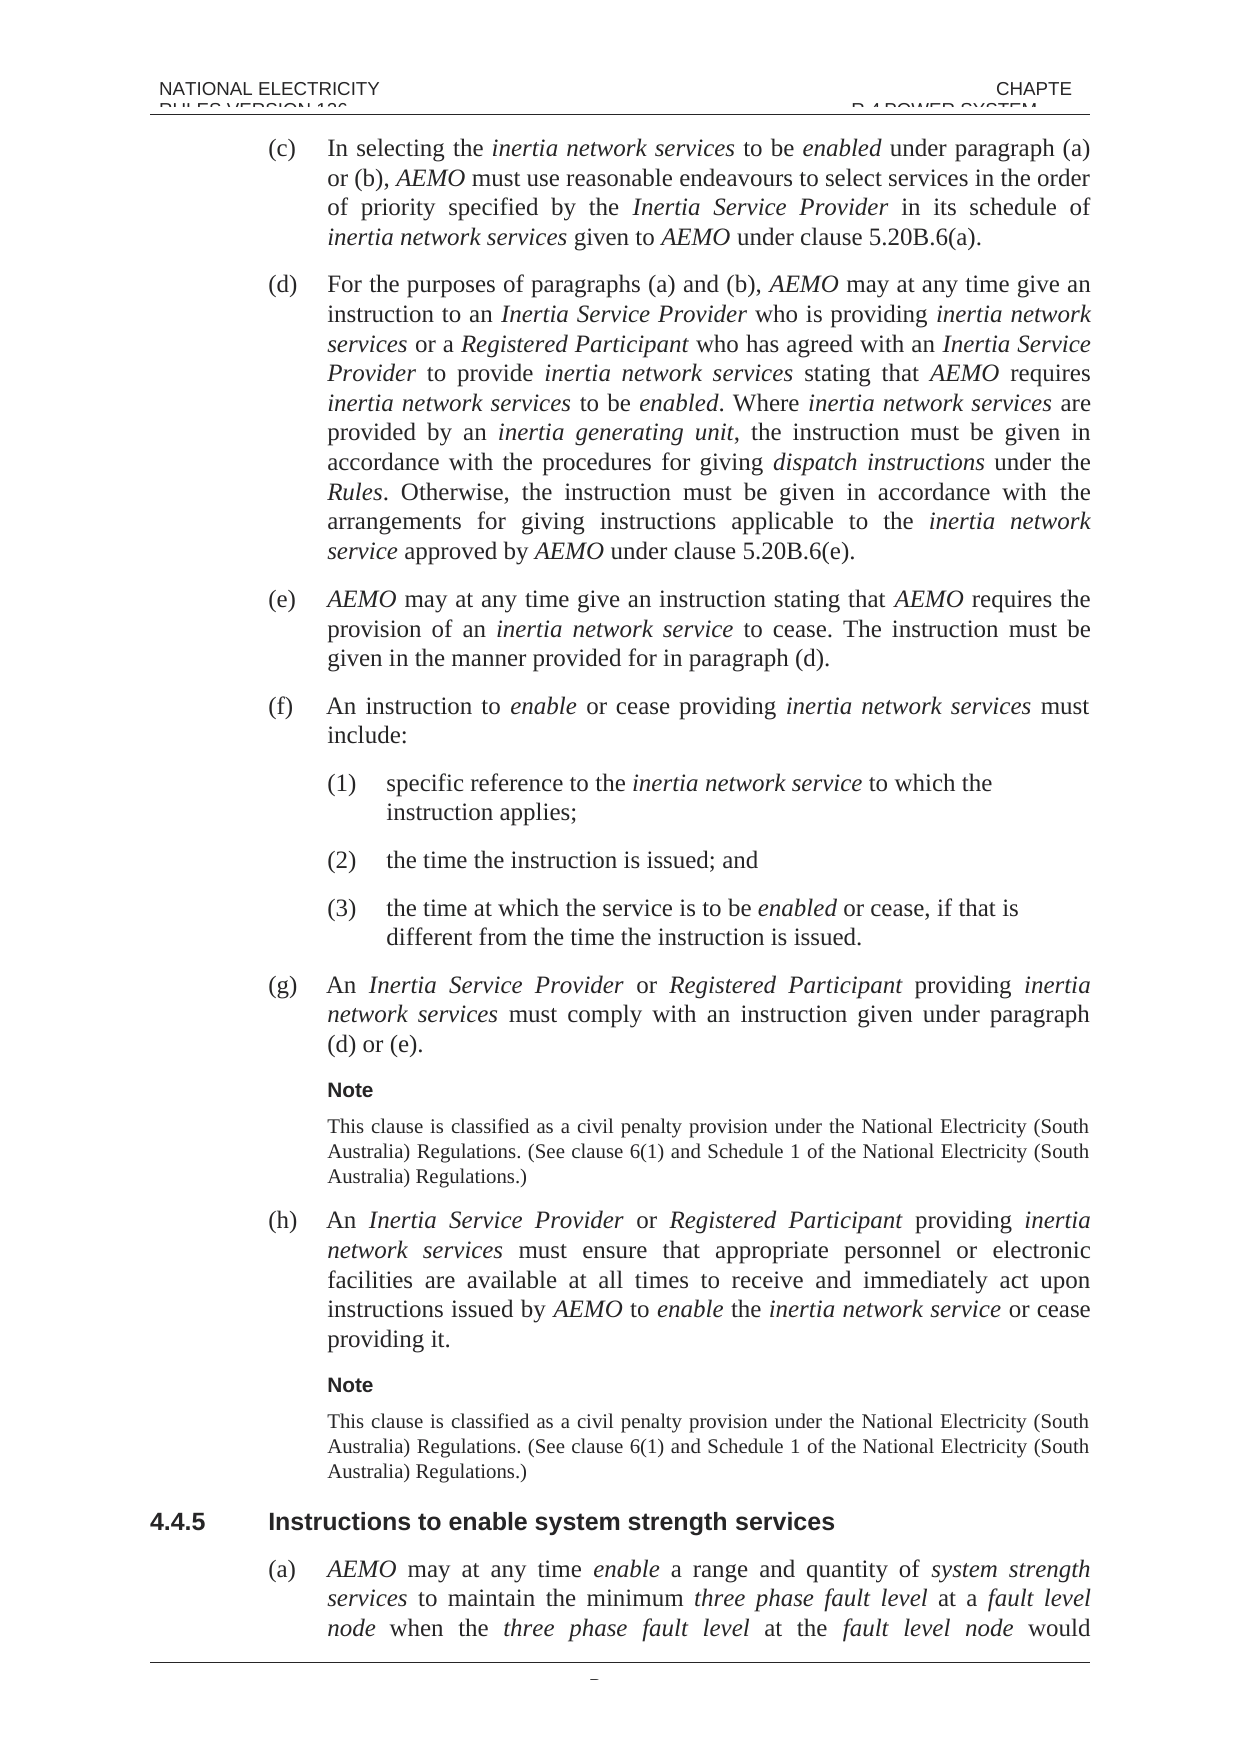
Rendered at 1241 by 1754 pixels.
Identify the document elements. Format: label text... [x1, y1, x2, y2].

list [268, 1554, 1091, 1642]
text This clause is classified as a civil penalty provision under the National Electricity (South Australia) Regulations. (See clause 6(1) and Schedule 1 of the National Electricity (South Australia) Regulations.) [327, 1114, 1091, 1188]
list An Inertia Service Provider or Registered Participant providing inertia network services must comply with an instruction given under paragraph (d) or (e). [268, 970, 1091, 1058]
list In selecting the inertia network services to be enabled under paragraph (a) or (b), AEMO must use reasonable endeavours to select services in the order of priority specified by the Inertia Service Provider in its schedule of inertia network services given to AEMO under clause 5.20B.6(a). [268, 133, 1091, 251]
list the time at which the service is to be enabled or cease, if that is different from the time the instruction is issued. [327, 893, 1091, 951]
list the time the instruction is issued; and [327, 845, 1103, 874]
text This clause is classified as a civil penalty provision under the National Electricity (South Australia) Regulations. (See clause 6(1) and Schedule 1 of the National Electricity (South Australia) Regulations.) [327, 1409, 1091, 1483]
subtitle Instructions to enable system strength services [150, 1507, 1103, 1536]
list An instruction to enable or cease providing inertia network services must include: [268, 691, 1089, 749]
list For the purposes of paragraphs (a) and (b), AEMO may at any time give an instruction to an Inertia Service Provider who is providing inertia network services or a Registered Participant who has agreed with an Inertia Service Provider to provide inertia network services stating that AEMO requires inertia network services to be enabled. Where inertia network services are provided by an inertia generating unit, the instruction must be given in accordance with the procedures for giving dispatch instructions under the Rules. Otherwise, the instruction must be given in accordance with the arrangements for giving instructions applicable to the inertia network service approved by AEMO under clause 5.20B.6(e). [268, 269, 1091, 564]
list specific reference to the inertia network service to which the instruction applies; [327, 768, 1091, 826]
text Note [327, 1373, 1103, 1397]
list AEMO may at any time give an instruction stating that AEMO requires the provision of an inertia network service to cease. The instruction must be given in the manner provided for in paragraph (d). [268, 584, 1091, 672]
text Note [327, 1078, 1103, 1102]
list An Inertia Service Provider or Registered Participant providing inertia network services must ensure that appropriate personnel or electronic facilities are available at all times to receive and immediately act upon instructions issued by AEMO to enable the inertia network service or cease providing it. [268, 1206, 1091, 1353]
